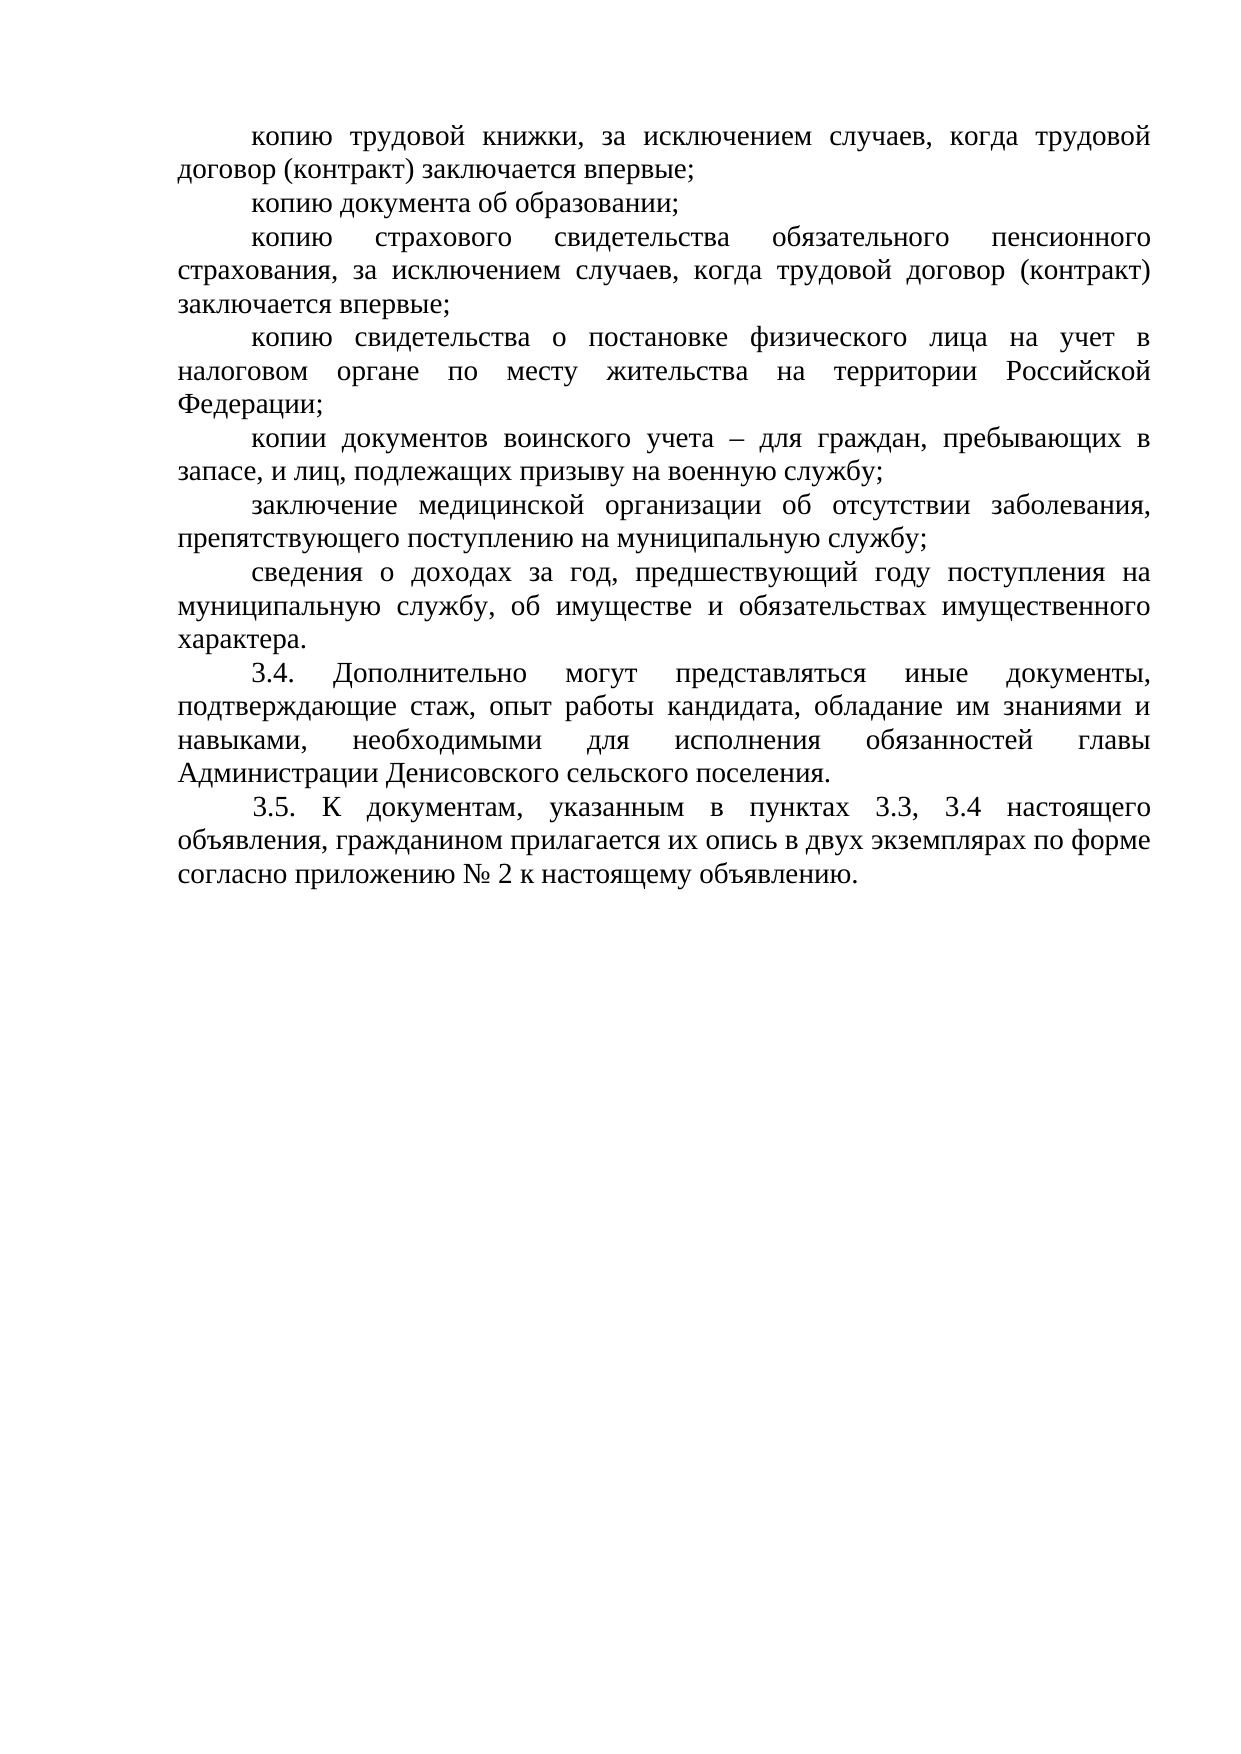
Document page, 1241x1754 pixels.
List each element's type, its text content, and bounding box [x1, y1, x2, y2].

text сведения о доходах за год, предшествующий году поступления на муниципальную службу, об имуществе и обязательствах имущественного характера. [177, 554, 1152, 655]
text копию документа об образовании; [177, 185, 1152, 219]
text 3.4. Дополнительно могут представляться иные документы, подтверждающие стаж, опыт работы кандидата, обладание им знаниями и навыками, необходимыми для исполнения обязанностей главы Администрации Денисовского сельского поселения. [177, 655, 1152, 789]
text заключение медицинской организации об отсутствии заболевания, препятствующего поступлению на муниципальную службу; [177, 487, 1152, 554]
text копию трудовой книжки, за исключением случаев, когда трудовой договор (контракт) заключается впервые; [177, 118, 1152, 185]
text копии документов воинского учета – для граждан, пребывающих в запасе, и лиц, подлежащих призыву на военную службу; [177, 420, 1152, 487]
text 3.5. К документам, указанным в пунктах 3.3, 3.4 настоящего объявления, гражданином прилагается их опись в двух экземплярах по форме согласно приложению № 2 к настоящему объявлению. [177, 789, 1152, 889]
text копию свидетельства о постановке физического лица на учет в налоговом органе по месту жительства на территории Российской Федерации; [177, 319, 1152, 420]
text копию страхового свидетельства обязательного пенсионного страхования, за исключением случаев, когда трудовой договор (контракт) заключается впервые; [177, 219, 1152, 319]
